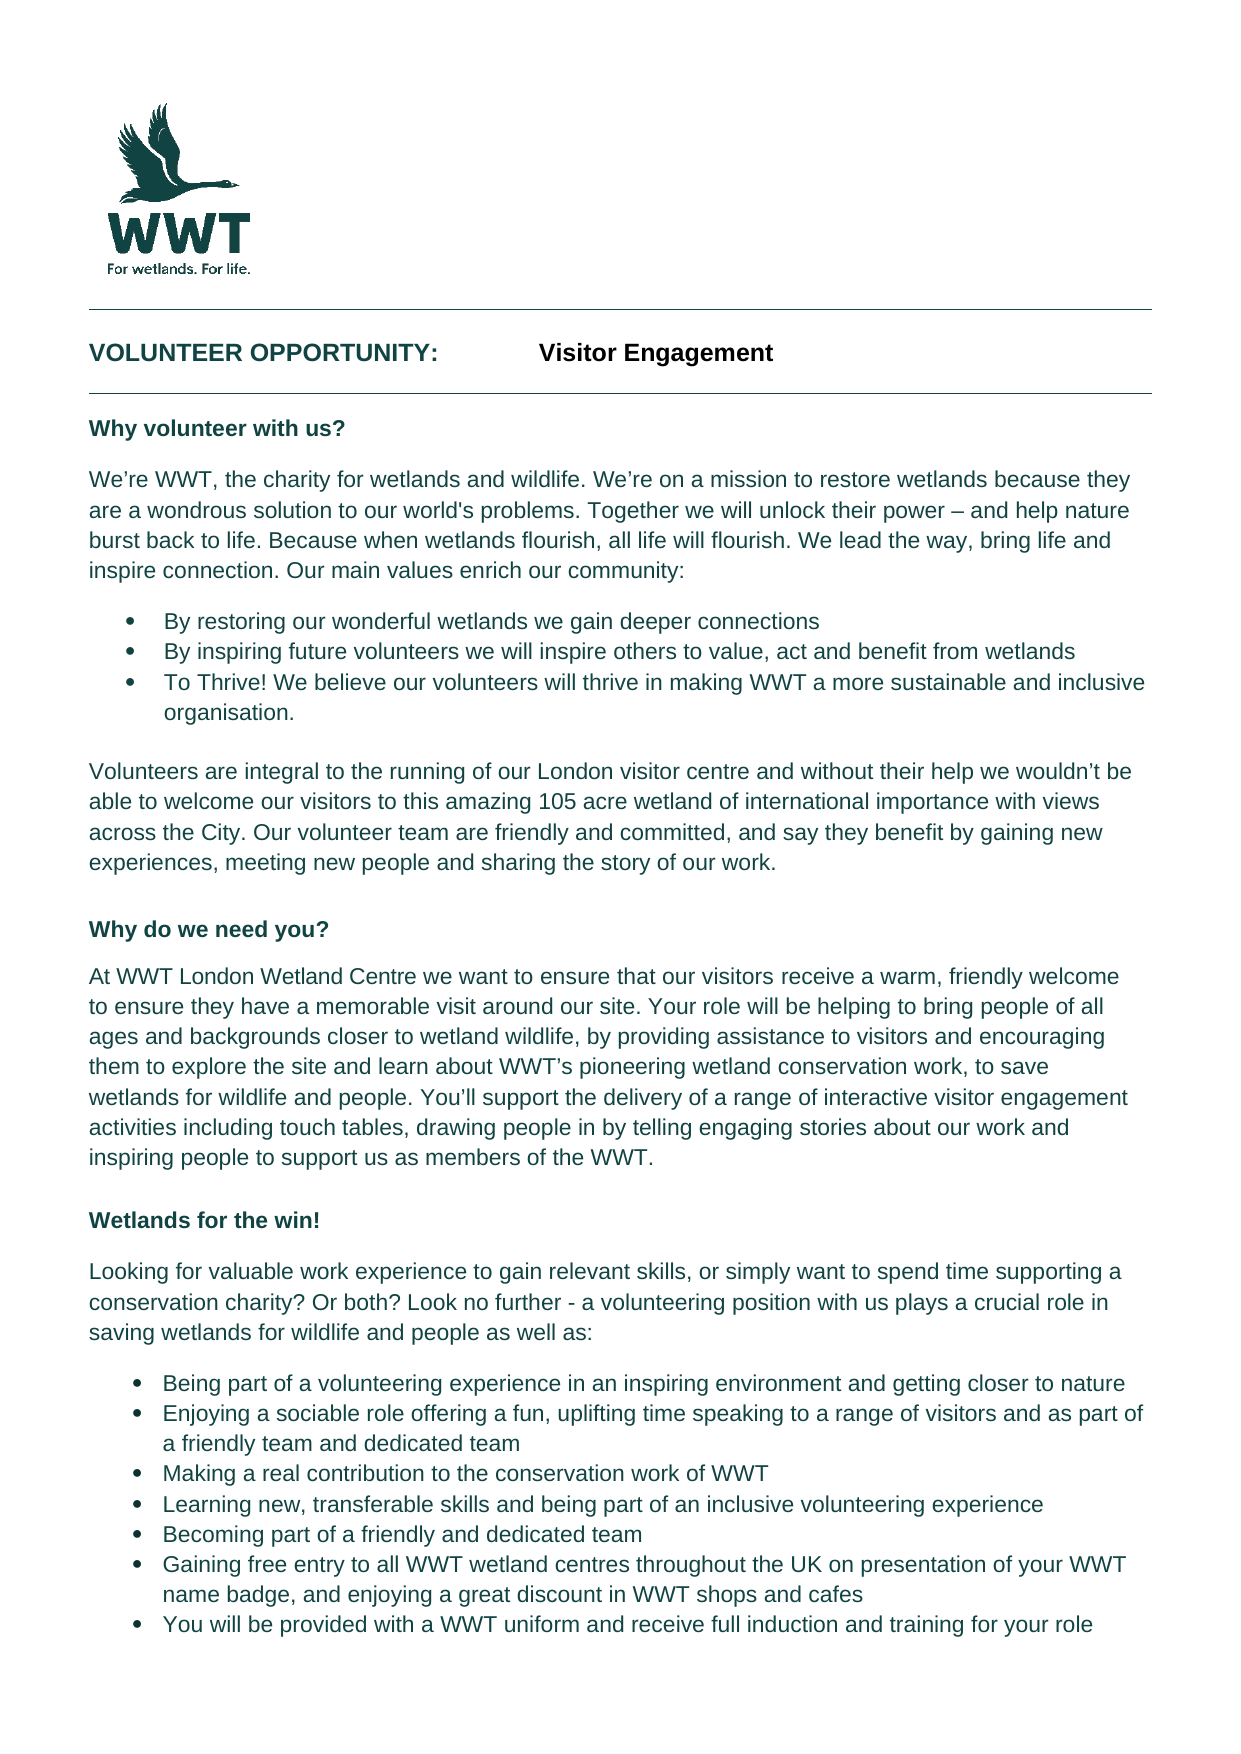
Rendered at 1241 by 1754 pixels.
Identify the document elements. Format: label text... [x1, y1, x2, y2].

text VOLUNTEER OPPORTUNITY: Visitor Engagement [89, 310, 1152, 393]
text Why volunteer with us? [89, 415, 1152, 442]
list Learning new, transferable skills and being part of an inclusive volunteering experience [133, 1491, 1152, 1517]
text Looking for valuable work experience to gain relevant skills, or simply want to spend time supporting a conservation charity? Or both? Look no further - a volunteering position with us plays a crucial role in saving wetlands for wildlife and people as well as: [89, 1258, 1152, 1345]
list Becoming part of a friendly and dedicated team [133, 1521, 1152, 1547]
picture [88, 88, 267, 289]
text Wetlands for the win! [89, 1207, 1152, 1233]
text Volunteers are integral to the running of our London visitor centre and without their help we wouldn’t be able to welcome our visitors to this amazing 105 acre wetland of international importance with views across the City. Our volunteer team are friendly and committed, and say they benefit by gaining new experiences, meeting new people and sharing the story of our work. [89, 758, 1152, 875]
list To Thrive! We believe our volunteers will thrive in making WWT a more sustainable and inclusive organisation. [126, 668, 1152, 725]
text Why do we need you? [89, 908, 1152, 942]
list Gaining free entry to all WWT wetland centres throughout the UK on presentation of your WWT name badge, and enjoying a great discount in WWT shops and cafes [133, 1551, 1152, 1607]
list Making a real contribution to the conservation work of WWT [133, 1460, 1152, 1487]
list Being part of a volunteering experience in an inspiring environment and getting closer to nature [133, 1370, 1152, 1396]
list By restoring our wonderful wetlands we gain deeper connections [126, 608, 1152, 634]
list Enjoying a sociable role offering a fun, uplifting time speaking to a range of visitors and as part of a friendly team and dedicated team [133, 1400, 1152, 1456]
text We’re WWT, the charity for wetlands and wildlife. We’re on a mission to restore wetlands because they are a wondrous solution to our world's problems. Together we will unlock their power – and help nature burst back to life. Because when wetlands flourish, all life will flourish. We lead the way, bring life and inspire connection. Our main values enrich our community: [89, 466, 1152, 583]
list You will be provided with a WWT uniform and receive full induction and training for your role [133, 1611, 1152, 1638]
list By inspiring future volunteers we will inspire others to value, act and benefit from wetlands [126, 638, 1152, 664]
text At WWT London Wetland Centre we want to ensure that our visitors receive a warm, friendly welcome to ensure they have a memorable visit around our site. Your role will be helping to bring people of all ages and backgrounds closer to wetland wildlife, by providing assistance to visitors and encouraging them to explore the site and learn about WWT’s pioneering wetland conservation work, to save wetlands for wildlife and people. You’ll support the delivery of a range of interactive visitor engagement activities including touch tables, drawing people in by telling engaging stories about our work and inspiring people to support us as members of the WWT. [89, 963, 1132, 1170]
